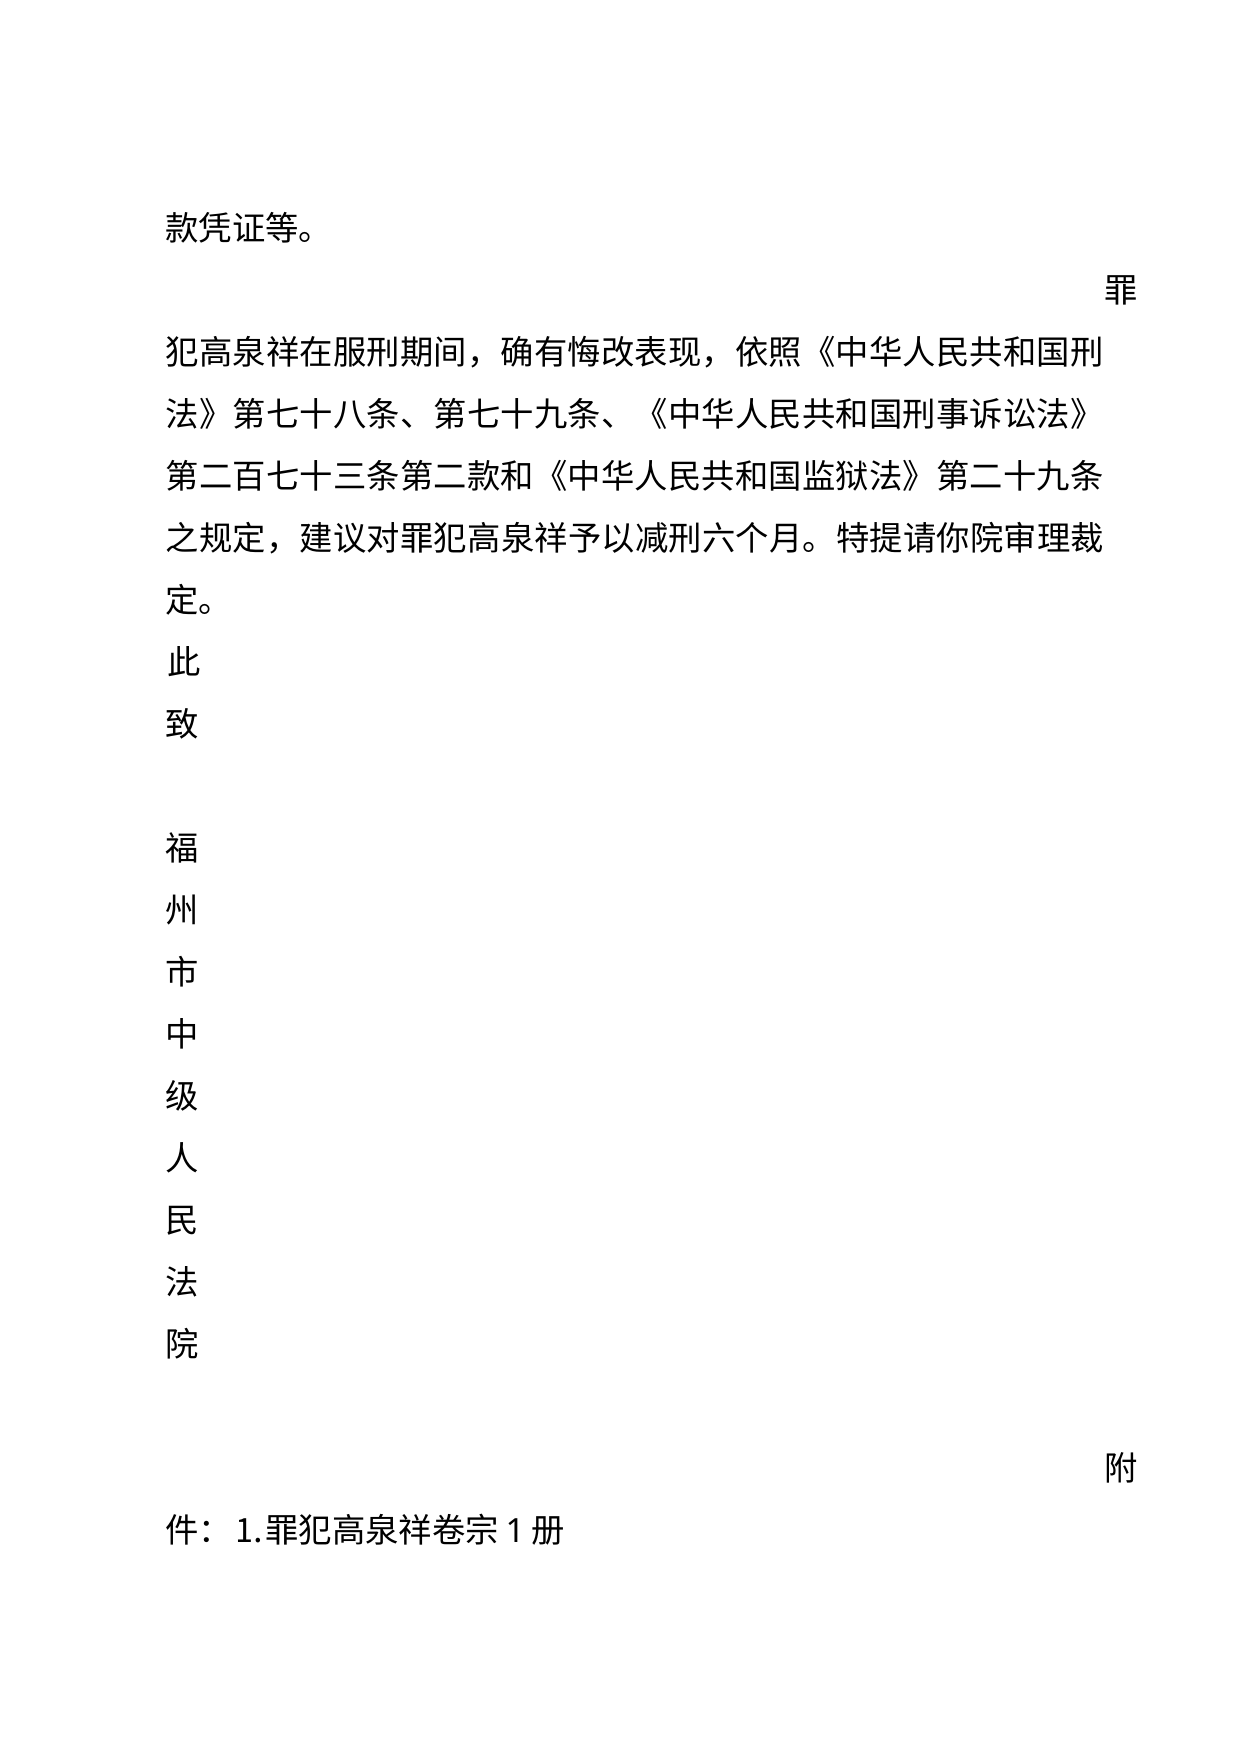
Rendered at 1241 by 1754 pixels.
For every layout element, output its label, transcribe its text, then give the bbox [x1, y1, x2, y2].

text 罪犯高泉祥在服刑期间，确有悔改表现，依照《中华人民共和国刑法》第七十八条、第七十九条、《中华人民共和国刑事诉讼法》第二百七十三条第二款和《中华人民共和国监狱法》第二十九条之规定，建议对罪犯高泉祥予以减刑六个月。特提请你院审理裁定。 [165, 257, 1104, 629]
text 附件：⒈罪犯高泉祥卷宗1册 [165, 1435, 1104, 1559]
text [165, 195, 1104, 257]
